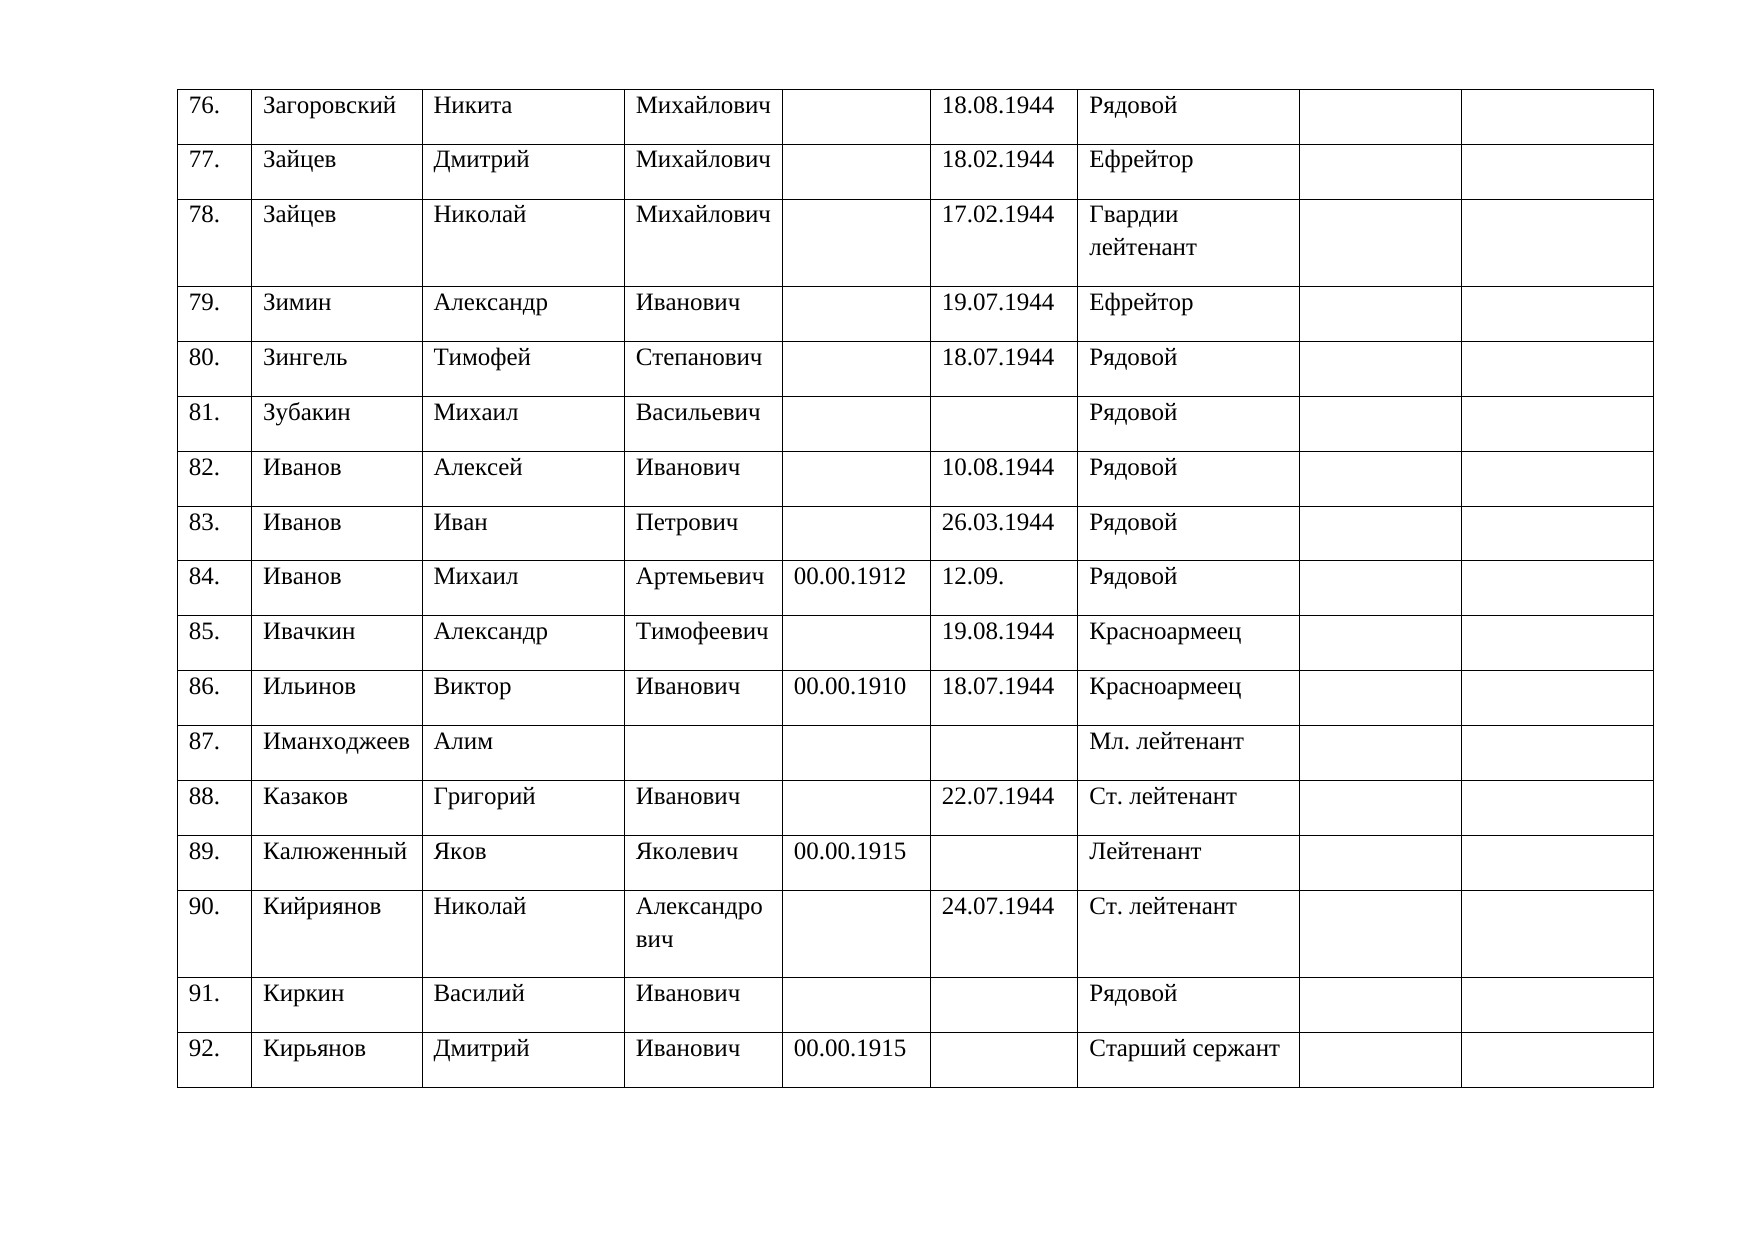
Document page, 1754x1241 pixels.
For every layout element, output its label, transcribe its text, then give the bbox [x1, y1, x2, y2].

table_cell [1462, 507, 1653, 560]
table_cell Рядовой [1078, 978, 1299, 1032]
table_cell [783, 781, 930, 835]
table_cell 19.07.1944 [931, 287, 1077, 341]
table_cell Тимофеевич [625, 616, 782, 670]
table_cell Ильинов [252, 671, 422, 725]
table_cell [1300, 891, 1461, 977]
table_cell Иванов [252, 507, 422, 560]
table_cell Иванович [625, 287, 782, 341]
table_cell Рядовой [1078, 507, 1299, 560]
table_cell [1462, 1033, 1653, 1087]
table_cell 26.03.1944 [931, 507, 1077, 560]
table_cell Михайлович [625, 90, 782, 143]
table_cell 89. [178, 836, 251, 890]
table_cell 19.08.1944 [931, 616, 1077, 670]
table_cell Кийриянов [252, 891, 422, 977]
table_cell Николай [423, 200, 624, 286]
table_cell [1462, 726, 1653, 780]
table_cell Никита [423, 90, 624, 143]
table_cell Ефрейтор [1078, 145, 1299, 198]
table_cell [783, 452, 930, 506]
table_cell 80. [178, 342, 251, 396]
table_cell Михаил [423, 561, 624, 615]
table_cell 18.07.1944 [931, 342, 1077, 396]
table_cell [931, 726, 1077, 780]
table_cell [1300, 145, 1461, 198]
table_cell Виктор [423, 671, 624, 725]
table_cell [625, 726, 782, 780]
table_cell [783, 342, 930, 396]
table_cell [783, 891, 930, 977]
table_cell Александр [423, 616, 624, 670]
table_cell [1462, 671, 1653, 725]
table_cell Михайлович [625, 145, 782, 198]
table_cell [1300, 781, 1461, 835]
table_cell 91. [178, 978, 251, 1032]
table_cell [783, 726, 930, 780]
table_cell [783, 978, 930, 1032]
table_cell [1300, 836, 1461, 890]
table_cell Зайцев [252, 200, 422, 286]
table_cell 22.07.1944 [931, 781, 1077, 835]
table_cell Николай [423, 891, 624, 977]
table_cell Ст. лейтенант [1078, 891, 1299, 977]
table_cell 24.07.1944 [931, 891, 1077, 977]
table_cell 00.00.1912 [783, 561, 930, 615]
table_cell Зубакин [252, 397, 422, 451]
table_cell Яколевич [625, 836, 782, 890]
table_cell Рядовой [1078, 452, 1299, 506]
table_cell [1300, 978, 1461, 1032]
table_cell [1300, 200, 1461, 286]
table_cell Рядовой [1078, 342, 1299, 396]
table_cell 00.00.1915 [783, 836, 930, 890]
table_cell 84. [178, 561, 251, 615]
table_cell [783, 616, 930, 670]
table_cell Михаил [423, 397, 624, 451]
table_cell [1462, 616, 1653, 670]
table_cell [1300, 507, 1461, 560]
table_cell 18.02.1944 [931, 145, 1077, 198]
table_cell Иванович [625, 671, 782, 725]
table_cell Григорий [423, 781, 624, 835]
table_cell Тимофей [423, 342, 624, 396]
table_cell Дмитрий [423, 145, 624, 198]
table_cell Иванов [252, 561, 422, 615]
table_cell Рядовой [1078, 90, 1299, 143]
table_cell [1462, 891, 1653, 977]
table_cell [1462, 836, 1653, 890]
table_cell Ивачкин [252, 616, 422, 670]
table_cell Петрович [625, 507, 782, 560]
table_cell 00.00.1915 [783, 1033, 930, 1087]
table_cell 79. [178, 287, 251, 341]
table_cell [931, 836, 1077, 890]
table_cell [783, 287, 930, 341]
table_cell 78. [178, 200, 251, 286]
table_cell Старший сержант [1078, 1033, 1299, 1087]
table_cell Степанович [625, 342, 782, 396]
table_cell 10.08.1944 [931, 452, 1077, 506]
table_cell Яков [423, 836, 624, 890]
table_cell [1462, 287, 1653, 341]
table_cell Михайлович [625, 200, 782, 286]
table_cell Гвардии лейтенант [1078, 200, 1299, 286]
table_cell [1462, 561, 1653, 615]
table_cell [1462, 781, 1653, 835]
table_cell 82. [178, 452, 251, 506]
table_cell [931, 397, 1077, 451]
table_cell 77. [178, 145, 251, 198]
table_cell [1300, 726, 1461, 780]
table_cell Киркин [252, 978, 422, 1032]
table_cell Зингель [252, 342, 422, 396]
table_cell 18.08.1944 [931, 90, 1077, 143]
table_cell Казаков [252, 781, 422, 835]
table_cell 88. [178, 781, 251, 835]
table_cell Иван [423, 507, 624, 560]
table_cell Иванович [625, 781, 782, 835]
table_cell 83. [178, 507, 251, 560]
table_cell [1462, 200, 1653, 286]
table_cell Алексей [423, 452, 624, 506]
table_cell Мл. лейтенант [1078, 726, 1299, 780]
table_cell 00.00.1910 [783, 671, 930, 725]
table_cell [1462, 978, 1653, 1032]
table_cell Дмитрий [423, 1033, 624, 1087]
table_cell Зайцев [252, 145, 422, 198]
table_cell 90. [178, 891, 251, 977]
table_cell [783, 507, 930, 560]
table_cell [1462, 145, 1653, 198]
table_cell [1300, 1033, 1461, 1087]
table_cell 76. [178, 90, 251, 143]
table_cell Александрович [625, 891, 782, 977]
table_cell [1300, 671, 1461, 725]
table_cell Василий [423, 978, 624, 1032]
table_cell [1300, 616, 1461, 670]
table_cell 81. [178, 397, 251, 451]
table_cell Рядовой [1078, 397, 1299, 451]
table_cell 86. [178, 671, 251, 725]
table_cell [1300, 397, 1461, 451]
table_cell Артемьевич [625, 561, 782, 615]
table_cell Кирьянов [252, 1033, 422, 1087]
table_cell Иманходжеев [252, 726, 422, 780]
table_cell 17.02.1944 [931, 200, 1077, 286]
table_cell 87. [178, 726, 251, 780]
table_cell 18.07.1944 [931, 671, 1077, 725]
table_cell Загоровский [252, 90, 422, 143]
table_cell Иванович [625, 1033, 782, 1087]
table_cell [783, 200, 930, 286]
table_cell [783, 145, 930, 198]
table_cell Иванович [625, 452, 782, 506]
table_cell [931, 978, 1077, 1032]
table_cell 12.09. [931, 561, 1077, 615]
table_cell [1462, 90, 1653, 143]
table_cell Иванов [252, 452, 422, 506]
table_cell Зимин [252, 287, 422, 341]
table_cell [1300, 287, 1461, 341]
table_cell Калюженный [252, 836, 422, 890]
table_cell [1462, 397, 1653, 451]
table_cell Красноармеец [1078, 616, 1299, 670]
table_cell 92. [178, 1033, 251, 1087]
table_cell Лейтенант [1078, 836, 1299, 890]
table_cell [1300, 452, 1461, 506]
table_cell [1462, 452, 1653, 506]
table_cell [1300, 561, 1461, 615]
table_cell 85. [178, 616, 251, 670]
table_cell [1300, 90, 1461, 143]
table_cell [931, 1033, 1077, 1087]
table_cell [783, 90, 930, 143]
table_cell [1462, 342, 1653, 396]
table_cell Ефрейтор [1078, 287, 1299, 341]
table_cell [783, 397, 930, 451]
table_cell Красноармеец [1078, 671, 1299, 725]
table_cell Васильевич [625, 397, 782, 451]
table_cell Иванович [625, 978, 782, 1032]
table_cell Александр [423, 287, 624, 341]
table_cell Рядовой [1078, 561, 1299, 615]
table_cell Ст. лейтенант [1078, 781, 1299, 835]
table_cell [1300, 342, 1461, 396]
table_cell Алим [423, 726, 624, 780]
